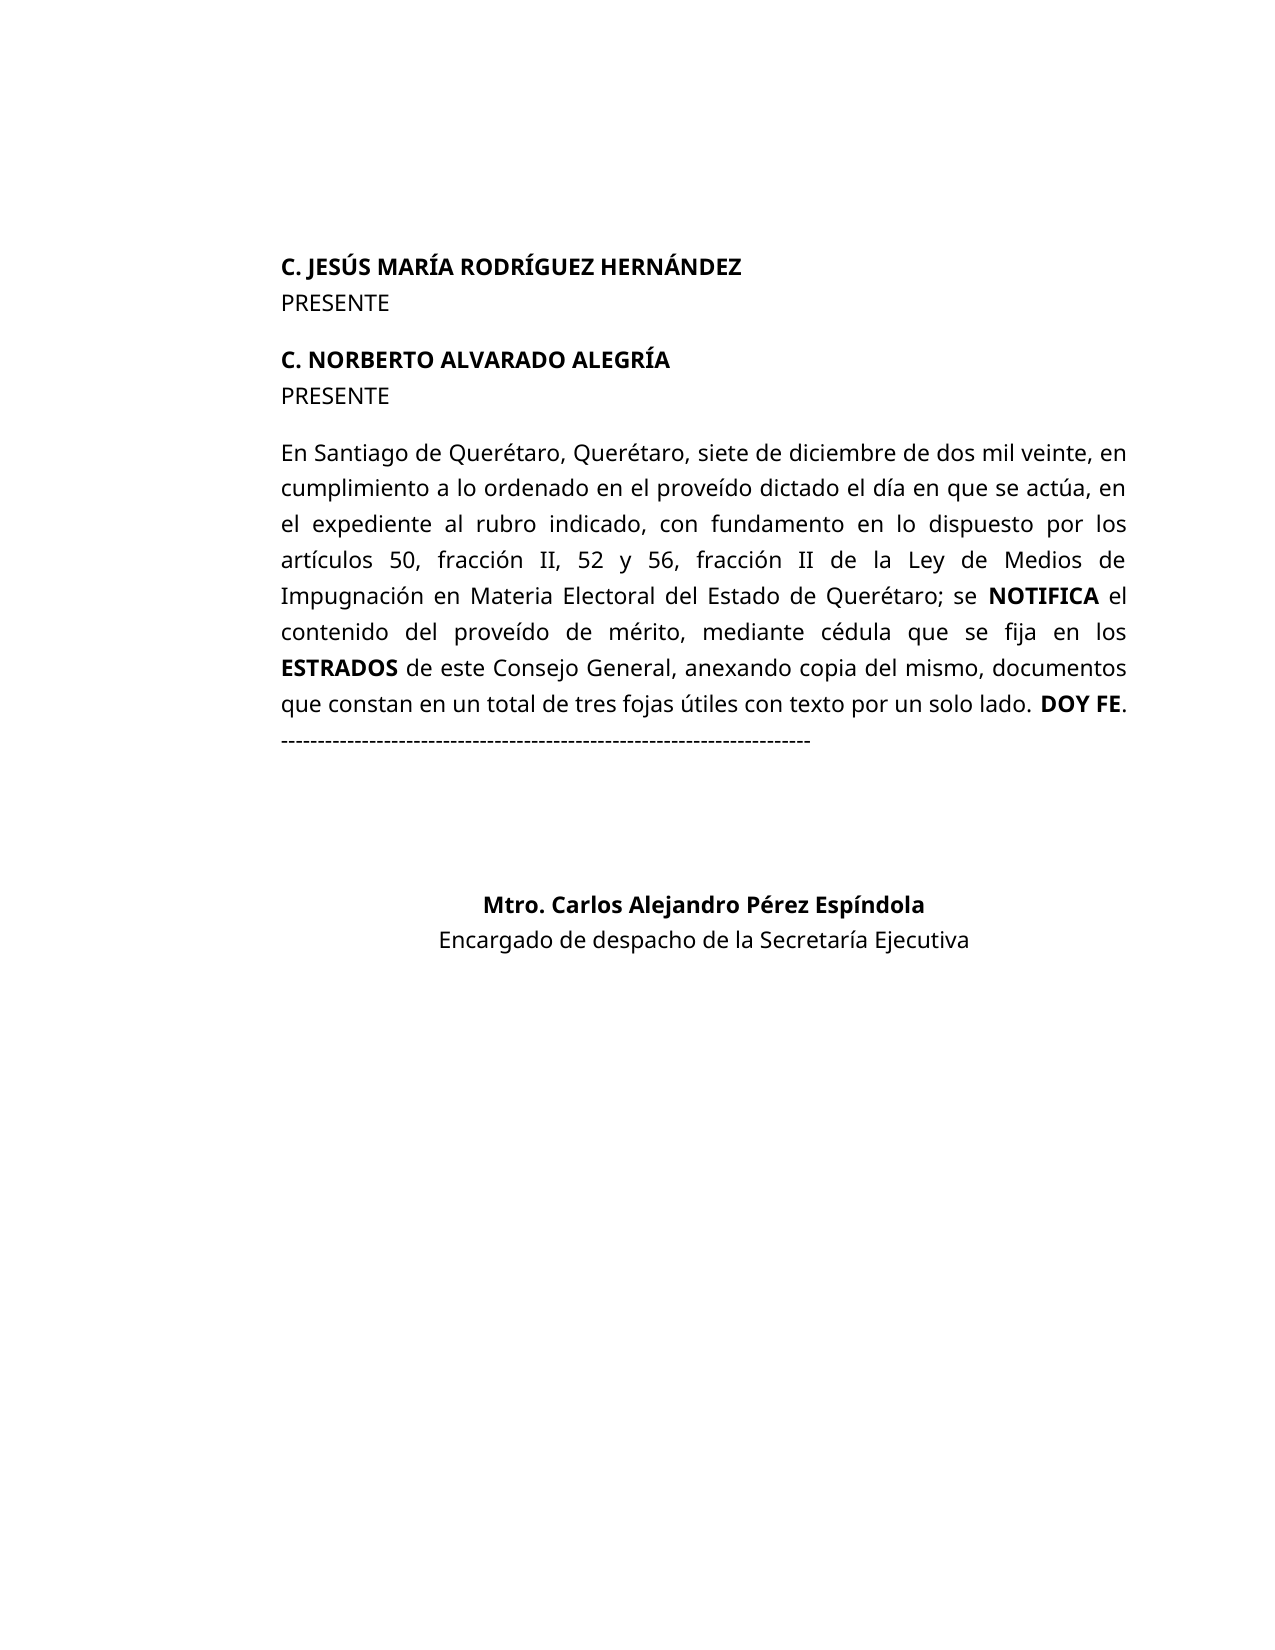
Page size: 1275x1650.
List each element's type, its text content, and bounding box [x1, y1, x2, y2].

text Encargado de despacho de la Secretaría Ejecutiva [281, 924, 1127, 956]
text Mtro. Carlos Alejandro Pérez Espíndola [281, 888, 1127, 920]
text En Santiago de Querétaro, Querétaro, siete de diciembre de dos mil veinte, en cumplimiento a lo ordenado en el proveído dictado el día en que se actúa, en el expediente al rubro indicado, con fundamento en lo dispuesto por los artículos 50, fracción II, 52 y 56, fracción II de la Ley de Medios de Impugnación en Materia Electoral del Estado de Querétaro; se NOTIFICA el contenido del proveído de mérito, mediante cédula que se fija en los ESTRADOS de este Consejo General, anexando copia del mismo, documentos que constan en un total de tres fojas útiles con texto por un solo lado. Doy fe. ------------------------------------------------------------------------ [281, 436, 1127, 755]
text C. JESÚS MARÍA RODRÍGUEZ HERNÁNDEZ [281, 251, 1127, 282]
text C. NORBERTO ALVARADO ALEGRÍA [281, 344, 1127, 375]
text PRESENTE [281, 287, 1127, 318]
text PRESENTE [281, 380, 1127, 411]
